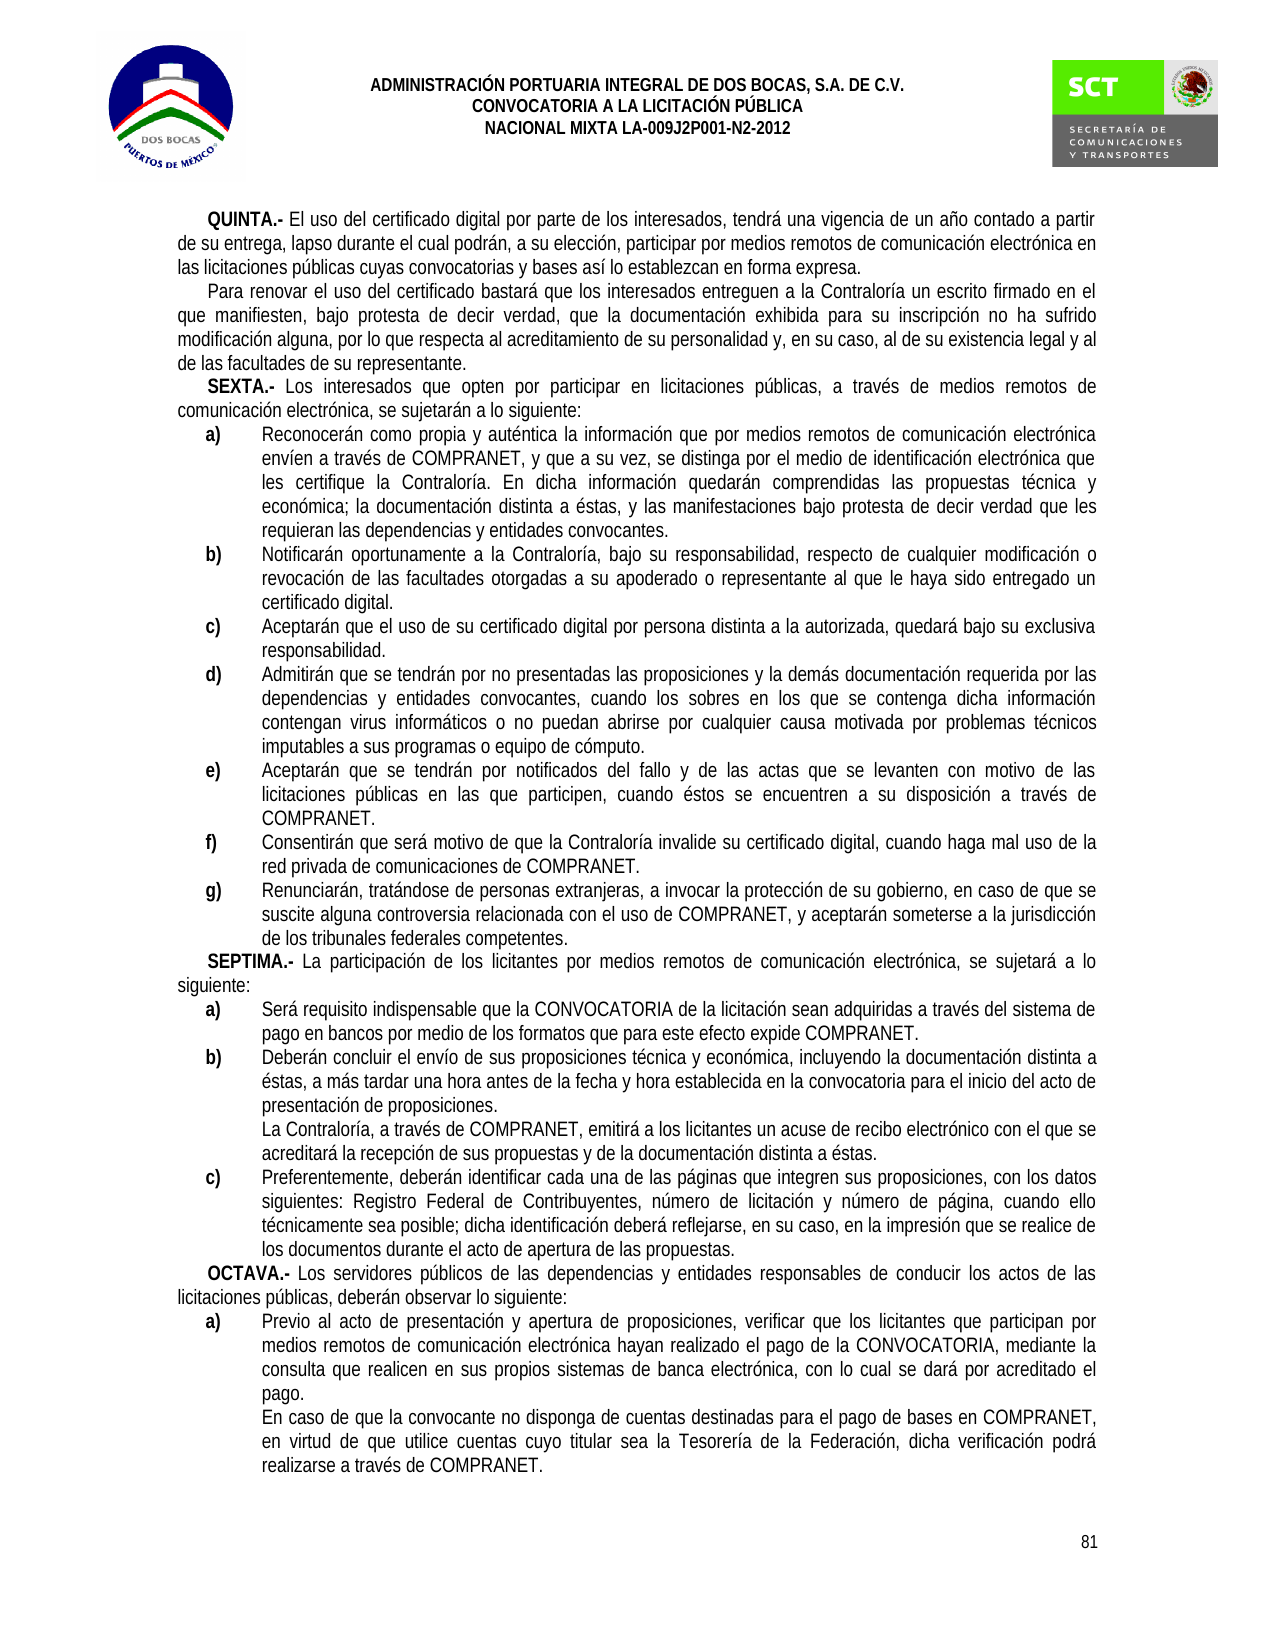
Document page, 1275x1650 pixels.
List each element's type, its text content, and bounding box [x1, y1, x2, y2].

text a) Reconocerán como propia y auténtica la información que por medios remotos de comunicación electrónica envíen a través de COMPRANET, y que a su vez, se distinga por el medio de identificación electrónica que les certifique la Contraloría. En dicha información quedarán comprendidas las propuestas técnica y económica; la documentación distinta a éstas, y las manifestaciones bajo protesta de decir verdad que les requieran las dependencias y entidades convocantes. [205, 422, 1098, 542]
text e) Aceptarán que se tendrán por notificados del fallo y de las actas que se levanten con motivo de las licitaciones públicas en las que participen, cuando éstos se encuentren a su disposición a través de COMPRANET. [205, 758, 1098, 830]
text c) Aceptarán que el uso de su certificado digital por persona distinta a la autorizada, quedará bajo su exclusiva responsabilidad. [205, 614, 1098, 662]
text QUINTA.- El uso del certificado digital por parte de los interesados, tendrá una vigencia de un año contado a partir de su entrega, lapso durante el cual podrán, a su elección, participar por medios remotos de comunicación electrónica en las licitaciones públicas cuyas convocatorias y bases así lo establezcan en forma expresa. [177, 207, 1098, 279]
text Para renovar el uso del certificado bastará que los interesados entreguen a la Contraloría un escrito firmado en el que manifiesten, bajo protesta de decir verdad, que la documentación exhibida para su inscripción no ha sufrido modificación alguna, por lo que respecta al acreditamiento de su personalidad y, en su caso, al de su existencia legal y al de las facultades de su representante. [177, 279, 1098, 374]
text g) Renunciarán, tratándose de personas extranjeras, a invocar la protección de su gobierno, en caso de que se suscite alguna controversia relacionada con el uso de COMPRANET, y aceptarán someterse a la jurisdicción de los tribunales federales competentes. [205, 878, 1098, 949]
text b) Deberán concluir el envío de sus proposiciones técnica y económica, incluyendo la documentación distinta a éstas, a más tardar una hora antes de la fecha y hora establecida en la convocatoria para el inicio del acto de presentación de proposiciones. [205, 1045, 1098, 1117]
picture [95, 31, 247, 182]
text En caso de que la convocante no disponga de cuentas destinadas para el pago de bases en COMPRANET, en virtud de que utilice cuentas cuyo titular sea la Tesorería de la Federación, dicha verificación podrá realizarse a través de COMPRANET. [205, 1405, 1098, 1477]
text a) Previo al acto de presentación y apertura de proposiciones, verificar que los licitantes que participan por medios remotos de comunicación electrónica hayan realizado el pago de la CONVOCATORIA, mediante la consulta que realicen en sus propios sistemas de banca electrónica, con lo cual se dará por acreditado el pago. [205, 1309, 1098, 1405]
text c) Preferentemente, deberán identificar cada una de las páginas que integren sus proposiciones, con los datos siguientes: Registro Federal de Contribuyentes, número de licitación y número de página, cuando ello técnicamente sea posible; dicha identificación deberá reflejarse, en su caso, en la impresión que se realice de los documentos durante el acto de apertura de las propuestas. [205, 1165, 1098, 1261]
text d) Admitirán que se tendrán por no presentadas las proposiciones y la demás documentación requerida por las dependencias y entidades convocantes, cuando los sobres en los que se contenga dicha información contengan virus informáticos o no puedan abrirse por cualquier causa motivada por problemas técnicos imputables a sus programas o equipo de cómputo. [205, 662, 1098, 758]
picture [1052, 60, 1218, 167]
text La Contraloría, a través de COMPRANET, emitirá a los licitantes un acuse de recibo electrónico con el que se acreditará la recepción de sus propuestas y de la documentación distinta a éstas. [205, 1117, 1098, 1165]
text b) Notificarán oportunamente a la Contraloría, bajo su responsabilidad, respecto de cualquier modificación o revocación de las facultades otorgadas a su apoderado o representante al que le haya sido entregado un certificado digital. [205, 542, 1098, 614]
text a) Será requisito indispensable que la CONVOCATORIA de la licitación sean adquiridas a través del sistema de pago en bancos por medio de los formatos que para este efecto expide COMPRANET. [205, 997, 1098, 1045]
text OCTAVA.- Los servidores públicos de las dependencias y entidades responsables de conducir los actos de las licitaciones públicas, deberán observar lo siguiente: [177, 1261, 1098, 1309]
text SEXTA.- Los interesados que opten por participar en licitaciones públicas, a través de medios remotos de comunicación electrónica, se sujetarán a lo siguiente: [177, 374, 1098, 422]
text f) Consentirán que será motivo de que la Contraloría invalide su certificado digital, cuando haga mal uso de la red privada de comunicaciones de COMPRANET. [205, 830, 1098, 878]
text SEPTIMA.- La participación de los licitantes por medios remotos de comunicación electrónica, se sujetará a lo siguiente: [177, 949, 1098, 997]
